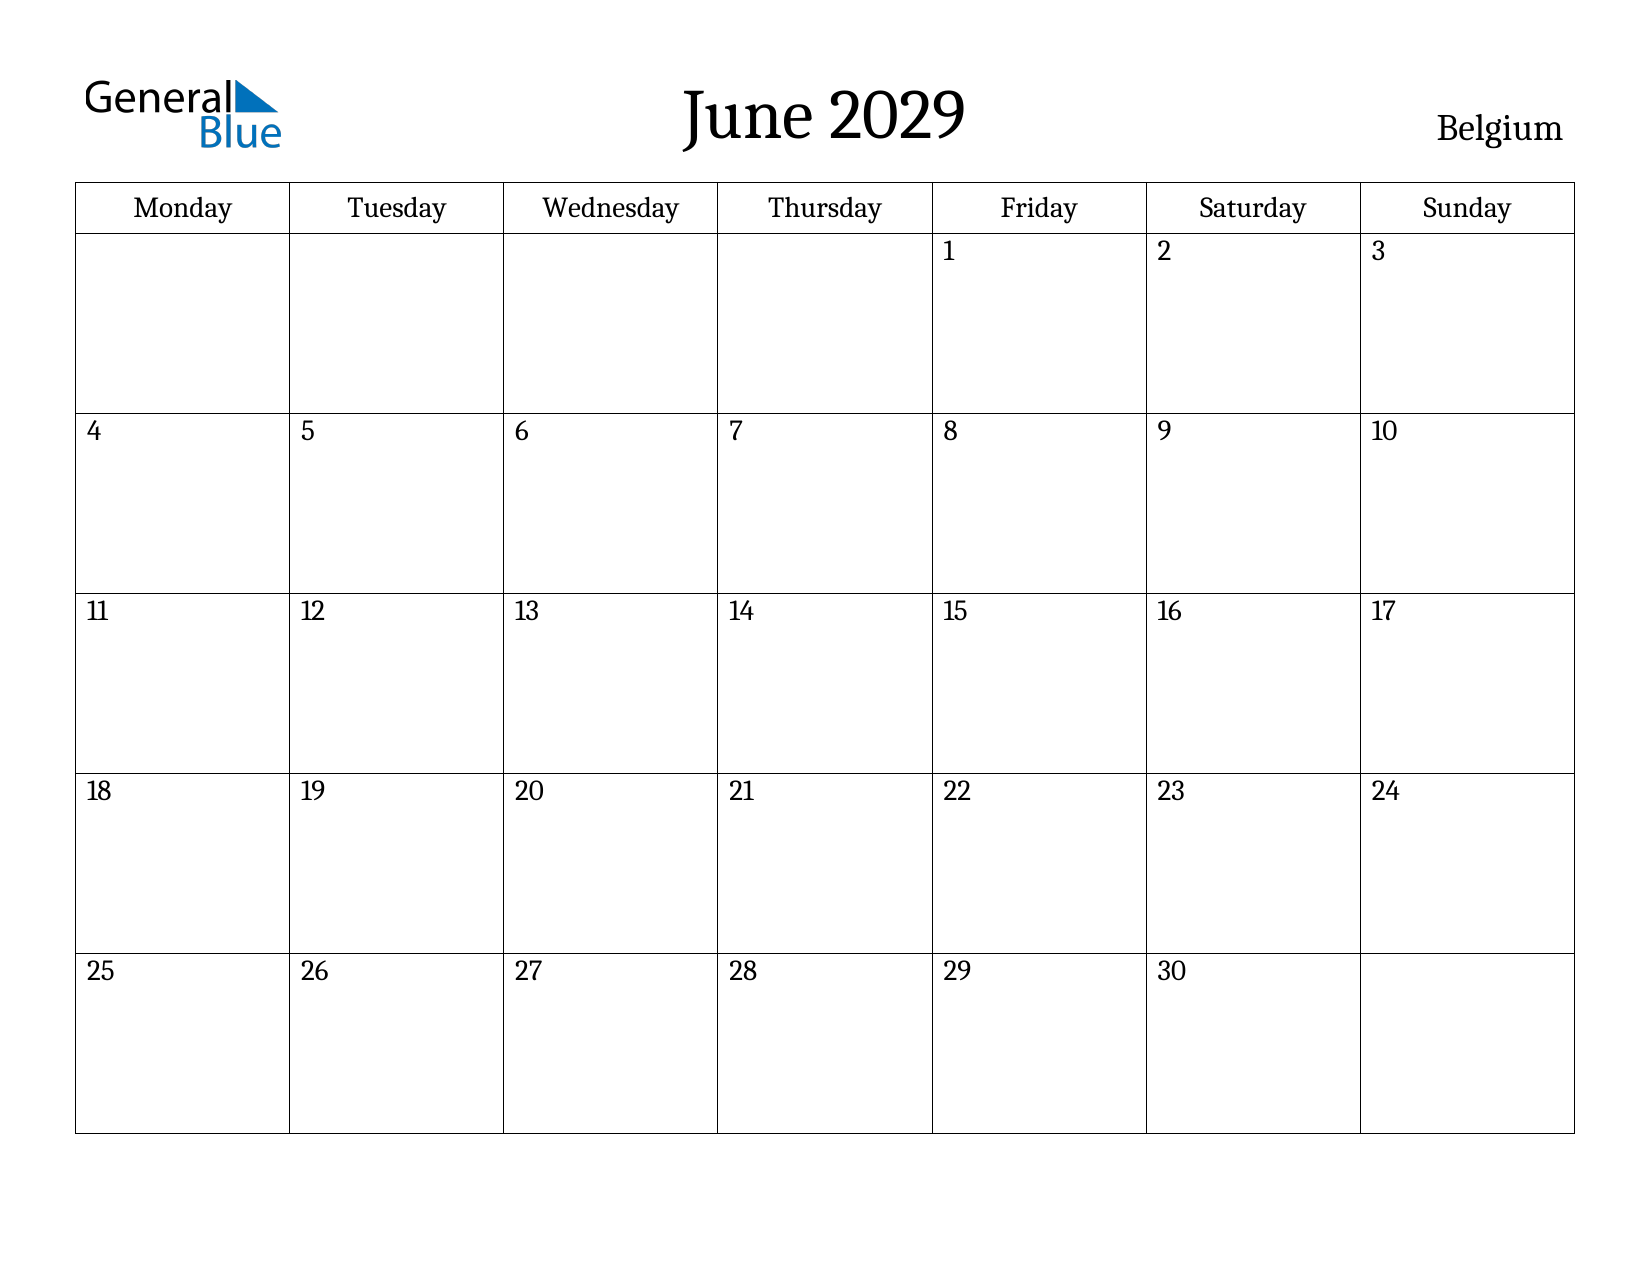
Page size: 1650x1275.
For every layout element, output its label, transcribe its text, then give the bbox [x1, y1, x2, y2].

table_cell 16 [1147, 594, 1360, 627]
table_cell [504, 267, 717, 413]
table_header June 2029 [504, 75, 1146, 182]
table_cell 12 [290, 594, 503, 627]
table_cell 9 [1147, 414, 1360, 447]
table_cell [290, 234, 503, 267]
table_cell 21 [718, 774, 932, 807]
table_cell 20 [504, 774, 717, 807]
table_cell [290, 627, 503, 773]
table_cell 24 [1361, 774, 1574, 807]
table_cell [718, 988, 932, 1133]
table_cell [76, 267, 289, 413]
table_cell [504, 448, 717, 593]
table_cell [290, 267, 503, 413]
table_cell Tuesday [290, 183, 503, 233]
picture [86, 80, 281, 148]
table_cell Thursday [718, 183, 932, 233]
table_cell 2 [1147, 234, 1360, 267]
table_cell [290, 988, 503, 1133]
table_header [76, 75, 503, 182]
table_cell Wednesday [504, 183, 717, 233]
table_cell [76, 808, 289, 953]
table_cell [1147, 448, 1360, 593]
table_cell 17 [1361, 594, 1574, 627]
table_cell 8 [933, 414, 1146, 447]
table_cell [504, 808, 717, 953]
table_cell [718, 808, 932, 953]
table_cell [1147, 267, 1360, 413]
table_cell 14 [718, 594, 932, 627]
table_cell 25 [76, 954, 289, 987]
table_cell [933, 988, 1146, 1133]
table_cell [1147, 808, 1360, 953]
table_cell 22 [933, 774, 1146, 807]
table_cell Sunday [1361, 183, 1574, 233]
table_cell 10 [1361, 414, 1574, 447]
table_cell [1147, 627, 1360, 773]
table_cell Friday [933, 183, 1146, 233]
table_cell 5 [290, 414, 503, 447]
table_cell 11 [76, 594, 289, 627]
table_cell [76, 988, 289, 1133]
table_cell 7 [718, 414, 932, 447]
table_cell [1361, 627, 1574, 773]
table_cell [76, 234, 289, 267]
table_cell 15 [933, 594, 1146, 627]
table_cell [1361, 954, 1574, 987]
table_cell [1147, 988, 1360, 1133]
table_cell 18 [76, 774, 289, 807]
table_cell [504, 627, 717, 773]
table_cell [933, 627, 1146, 773]
table_cell Saturday [1147, 183, 1360, 233]
table_cell 29 [933, 954, 1146, 987]
table_cell [933, 448, 1146, 593]
table_cell [290, 808, 503, 953]
table_cell [504, 234, 717, 267]
table_cell [76, 627, 289, 773]
table_cell 1 [933, 234, 1146, 267]
table_cell 13 [504, 594, 717, 627]
table_cell 26 [290, 954, 503, 987]
table_cell [1361, 808, 1574, 953]
table_cell Monday [76, 183, 289, 233]
table_cell [76, 448, 289, 593]
table_cell [718, 448, 932, 593]
table_cell 4 [76, 414, 289, 447]
table_cell 28 [718, 954, 932, 987]
table_cell [933, 808, 1146, 953]
table_cell 27 [504, 954, 717, 987]
table_cell 30 [1147, 954, 1360, 987]
table_cell [718, 267, 932, 413]
table_cell [1361, 988, 1574, 1133]
table_cell [504, 988, 717, 1133]
table_cell [1361, 267, 1574, 413]
table_header Belgium [1146, 75, 1574, 182]
table_cell 3 [1361, 234, 1574, 267]
table_cell 19 [290, 774, 503, 807]
table_cell 6 [504, 414, 717, 447]
table_cell [1361, 448, 1574, 593]
table_cell 23 [1147, 774, 1360, 807]
table_cell [718, 234, 932, 267]
table_cell [933, 267, 1146, 413]
table_cell [718, 627, 932, 773]
table_cell [290, 448, 503, 593]
